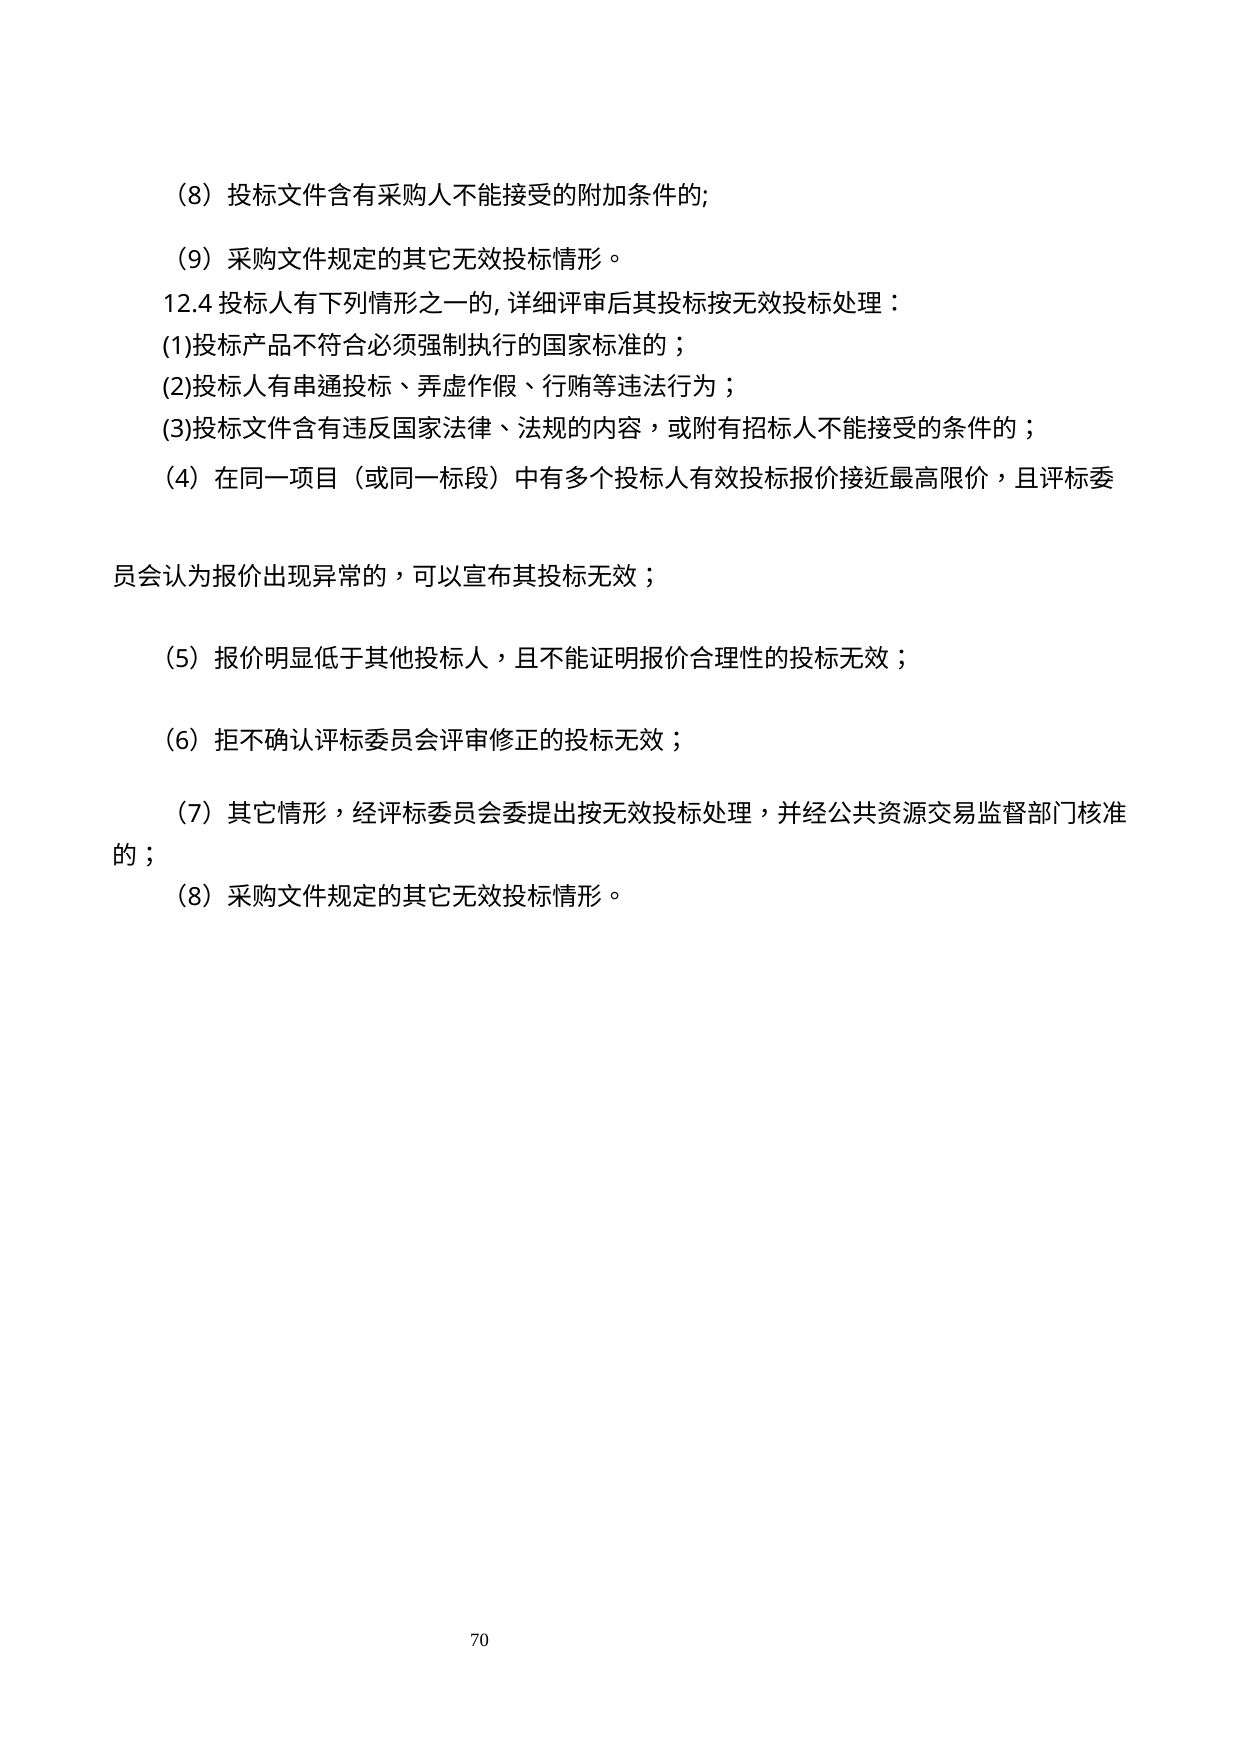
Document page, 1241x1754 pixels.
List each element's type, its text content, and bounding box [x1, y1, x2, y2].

text （6）拒不确认评标委员会评审修正的投标无效； [112, 707, 1128, 772]
text （5）报价明显低于其他投标人，且不能证明报价合理性的投标无效； [112, 625, 1128, 690]
text (3)投标文件含有违反国家法律、法规的内容，或附有招标人不能接受的条件的； [112, 404, 1128, 446]
text （9）采购文件规定的其它无效投标情形。 [112, 227, 1128, 279]
text （7）其它情形，经评标委员会委提出按无效投标处理，并经公共资源交易监督部门核准的； [112, 789, 1128, 872]
text (2)投标人有串通投标、弄虚作假、行贿等违法行为； [112, 362, 1128, 404]
text (1)投标产品不符合必须强制执行的国家标准的； [112, 321, 1128, 362]
text （4）在同一项目（或同一标段）中有多个投标人有效投标报价接近最高限价，且评标委员会认为报价出现异常的，可以宣布其投标无效； [112, 446, 1128, 608]
text （8）采购文件规定的其它无效投标情形。 [112, 872, 1128, 914]
text （8）投标文件含有采购人不能接受的附加条件的; [112, 162, 1128, 227]
text 12.4 投标人有下列情形之一的, 详细评审后其投标按无效投标处理： [112, 279, 1128, 321]
